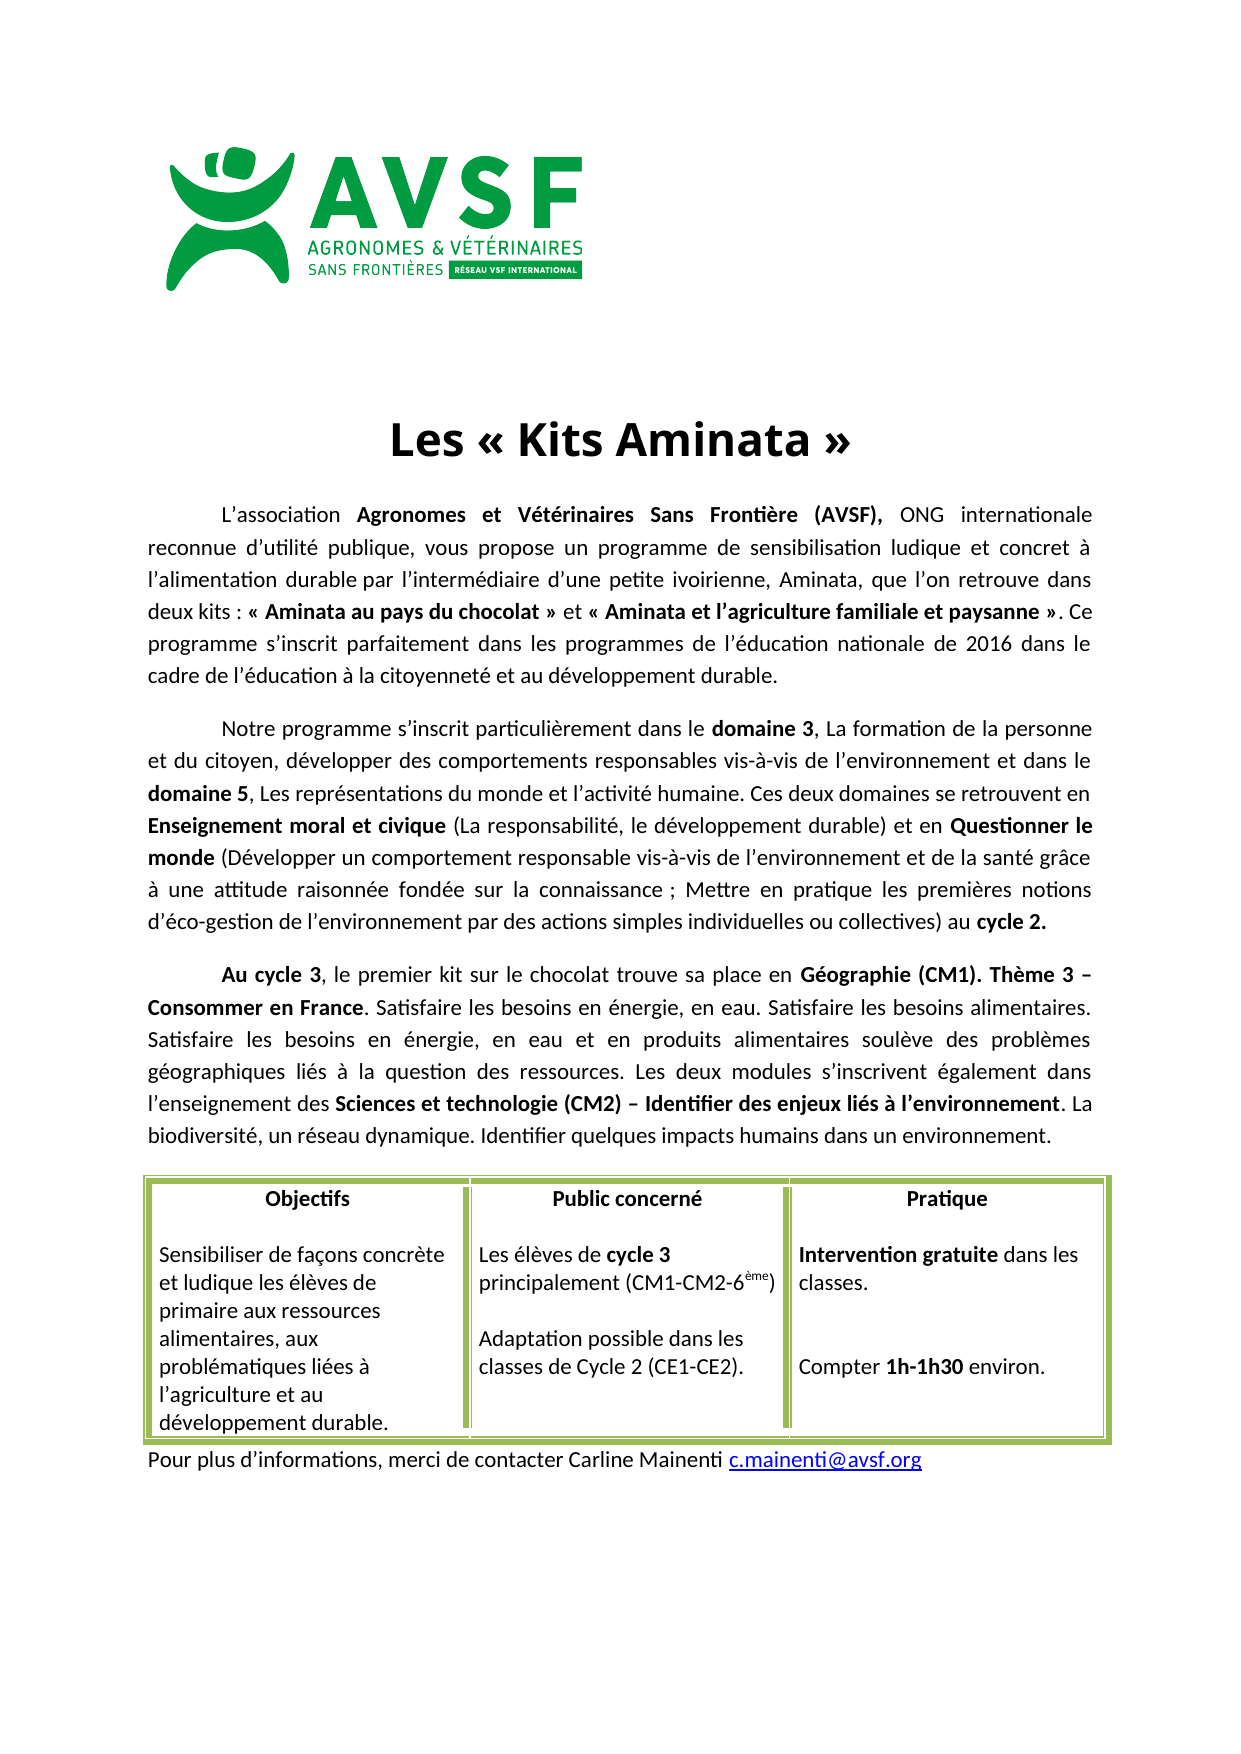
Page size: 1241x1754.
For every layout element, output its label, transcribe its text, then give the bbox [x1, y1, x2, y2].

table_header Public concerné Les élèves de cycle 3 principalement (CM1-CM2-6ème) Adaptation possible dans les classes de Cycle 2 (CE1-CE2). [468, 1176, 787, 1436]
table_header Pratique Intervention gratuite dans les classes. Compter 1h-1h30 environ. [787, 1176, 1106, 1436]
table_header Objectifs Sensibiliser de façons concrète et ludique les élèves de primaire aux ressources alimentaires, aux problématiques liées à l’agriculture et au développement durable. [152, 1184, 467, 1436]
text Les « Kits Aminata » [148, 408, 1093, 470]
text L’association Agronomes et Vétérinaires Sans Frontière (AVSF), ONG internationale reconnue d’utilité publique, vous propose un programme de sensibilisation ludique et concret à l’alimentation durable par l’intermédiaire d’une petite ivoirienne, Aminata, que l’on retrouve dans deux kits : « Aminata au pays du chocolat » et « Aminata et l’agriculture familiale et paysanne ». Ce programme s’inscrit parfaitement dans les programmes de l’éducation nationale de 2016 dans le cadre de l’éducation à la citoyenneté et au développement durable. [148, 500, 1093, 689]
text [148, 1445, 1093, 1473]
text Au cycle 3, le premier kit sur le chocolat trouve sa place en Géographie (CM1). Thème 3 – Consommer en France. Satisfaire les besoins en énergie, en eau. Satisfaire les besoins alimentaires. Satisfaire les besoins en énergie, en eau et en produits alimentaires soulève des problèmes géographiques liés à la question des ressources. Les deux modules s’inscrivent également dans l’enseignement des Sciences et technologie (CM2) – Identifier des enjeux liés à l’environnement. La biodiversité, un réseau dynamique. Identifier quelques impacts humains dans un environnement. [148, 961, 1093, 1149]
text Notre programme s’inscrit particulièrement dans le domaine 3, La formation de la personne et du citoyen, développer des comportements responsables vis-à-vis de l’environnement et dans le domaine 5, Les représentations du monde et l’activité humaine. Ces deux domaines se retrouvent en Enseignement moral et civique (La responsabilité, le développement durable) et en Questionner le monde (Développer un comportement responsable vis-à-vis de l’environnement et de la santé grâce à une attitude raisonnée fondée sur la connaissance ; Mettre en pratique les premières notions d’éco-gestion de l’environnement par des actions simples individuelles ou collectives) au cycle 2. [148, 714, 1093, 936]
